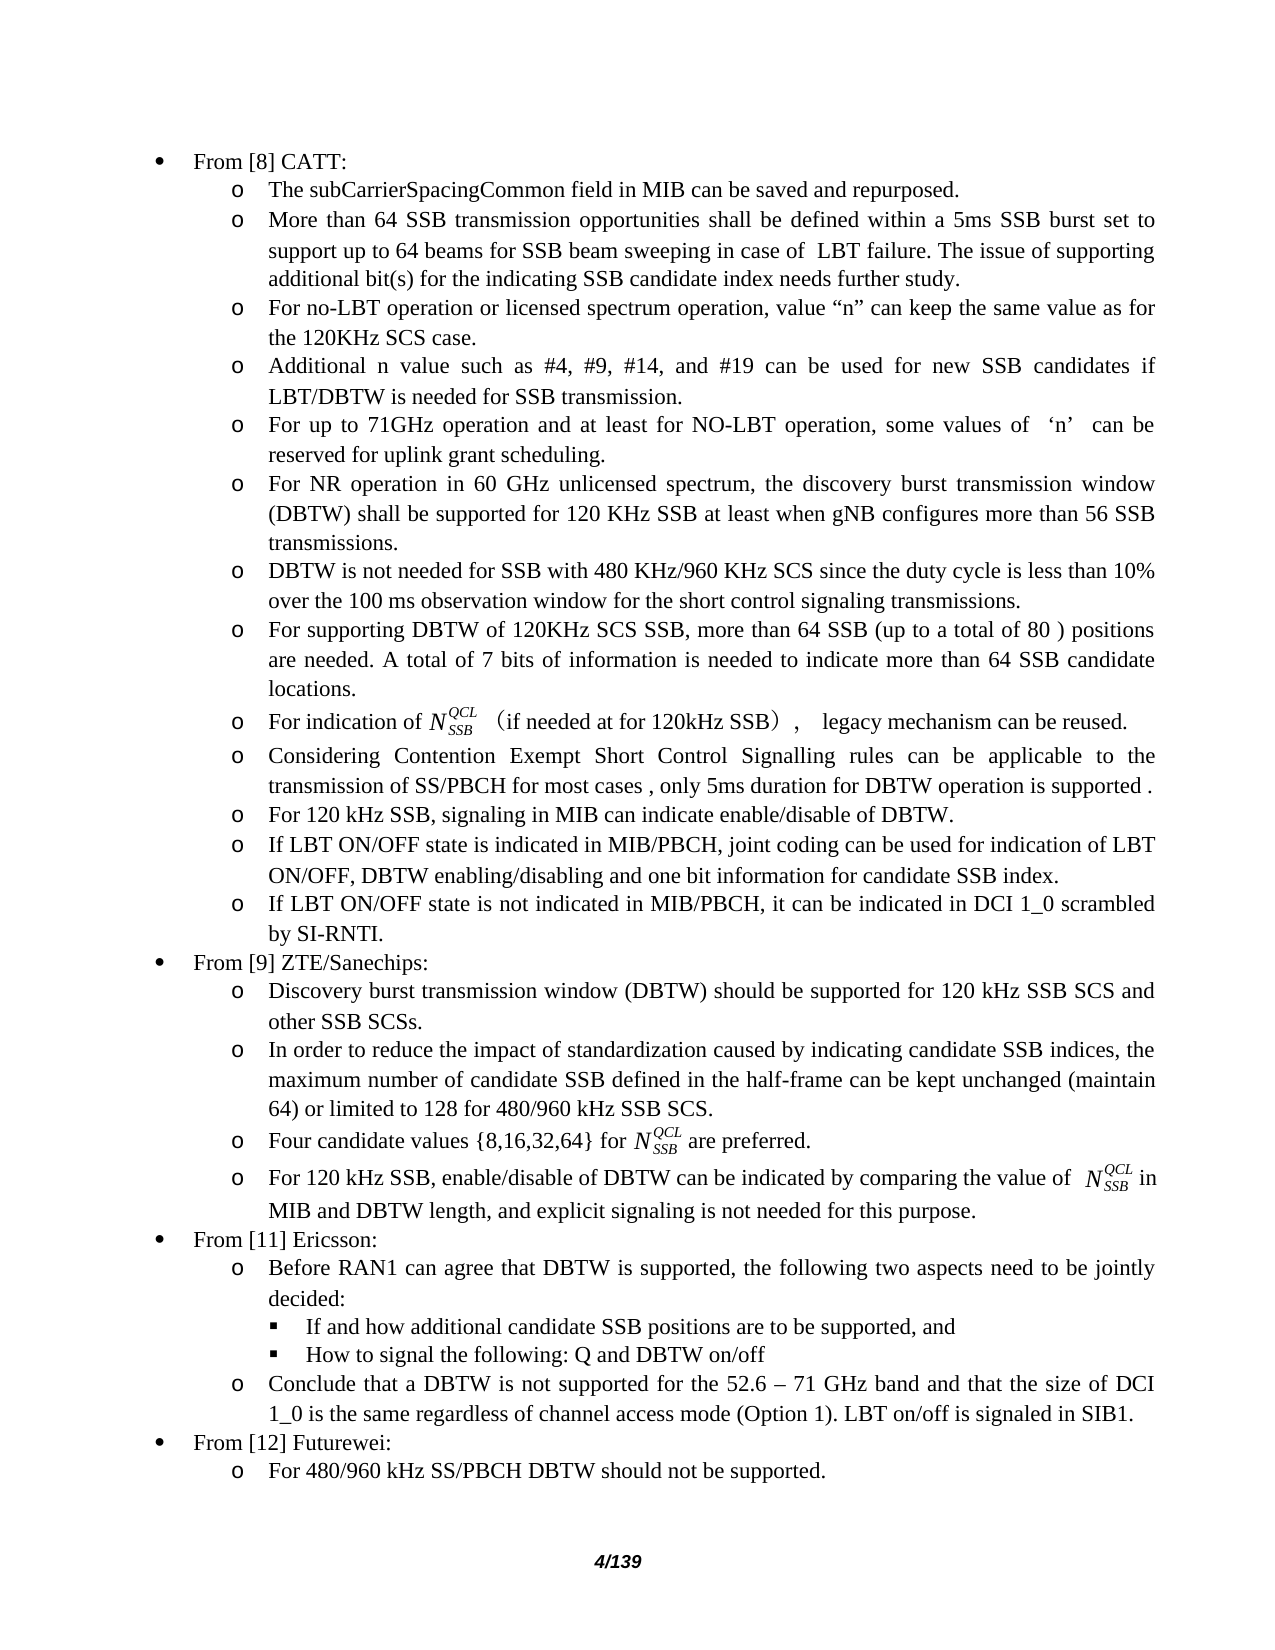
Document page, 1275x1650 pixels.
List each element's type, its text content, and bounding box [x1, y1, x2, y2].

list For 120 kHz SSB, signaling in MIB can indicate enable/disable of DBTW. [231, 801, 1157, 829]
list For up to 71GHz operation and at least for NO-LBT operation, some values of ‘n’ can be reserved for uplink grant scheduling. [231, 411, 1157, 468]
list Four candidate values {8,16,32,64} for are preferred. [231, 1123, 1157, 1158]
list If LBT ON/OFF state is not indicated in MIB/PBCH, it can be indicated in DCI 1_0 scrambled by SI-RNTI. [231, 890, 1157, 947]
list For no-LBT operation or licensed spectrum operation, value “n” can keep the same value as for the 120KHz SCS case. [231, 294, 1157, 350]
list DBTW is not needed for SSB with 480 KHz/960 KHz SCS since the duty cycle is less than 10% over the 100 ms observation window for the short control signaling transmissions. [231, 557, 1157, 614]
list How to signal the following: Q and DBTW on/off [268, 1341, 1157, 1368]
list In order to reduce the impact of standardization caused by indicating candidate SSB indices, the maximum number of candidate SSB defined in the half-frame can be kept unchanged (maintain 64) or limited to 128 for 480/960 kHz SSB SCS. [231, 1036, 1157, 1121]
list Before RAN1 can agree that DBTW is supported, the following two aspects need to be jointly decided: [231, 1254, 1157, 1311]
list For supporting DBTW of 120KHz SCS SSB, more than 64 SSB (up to a total of 80 ) positions are needed. A total of 7 bits of information is needed to indicate more than 64 SSB candidate locations. [231, 616, 1157, 701]
list If and how additional candidate SSB positions are to be supported, and [268, 1313, 1157, 1339]
list From [9] ZTE/Sanechips: [156, 949, 1157, 975]
list Conclude that a DBTW is not supported for the 52.6 – 71 GHz band and that the size of DCI 1_0 is the same regardless of channel access mode (Option 1). LBT on/off is signaled in SIB1. [231, 1370, 1157, 1427]
list If LBT ON/OFF state is indicated in MIB/PBCH, joint coding can be used for indication of LBT ON/OFF, DBTW enabling/disabling and one bit information for candidate SSB index. [231, 831, 1157, 888]
list For 120 kHz SSB, enable/disable of DBTW can be indicated by comparing the value of in MIB and DBTW length, and explicit signaling is not needed for this purpose. [231, 1160, 1157, 1224]
list From [12] Futurewei: [156, 1429, 1157, 1455]
list For NR operation in 60 GHz unlicensed spectrum, the discovery burst transmission window (DBTW) shall be supported for 120 KHz SSB at least when gNB configures more than 56 SSB transmissions. [231, 470, 1157, 555]
list The subCarrierSpacingCommon field in MIB can be saved and repurposed. [231, 176, 1157, 204]
list Discovery burst transmission window (DBTW) should be supported for 120 kHz SSB SCS and other SSB SCSs. [231, 977, 1157, 1034]
list More than 64 SSB transmission opportunities shall be defined within a 5ms SSB burst set to support up to 64 beams for SSB beam sweeping in case of LBT failure. The issue of supporting additional bit(s) for the indicating SSB candidate index needs further study. [231, 207, 1157, 292]
list Considering Contention Exempt Short Control Signalling rules can be applicable to the transmission of SS/PBCH for most cases , only 5ms duration for DBTW operation is supported . [231, 742, 1157, 799]
list Additional n value such as #4, #9, #14, and #19 can be used for new SSB candidates if LBT/DBTW is needed for SSB transmission. [231, 352, 1157, 409]
list From [8] CATT: [156, 148, 1157, 174]
list For 480/960 kHz SS/PBCH DBTW should not be supported. [231, 1457, 1157, 1485]
list For indication of （if needed at for 120kHz SSB）， legacy mechanism can be reused. [231, 703, 1157, 740]
list From [11] Ericsson: [156, 1226, 1157, 1252]
